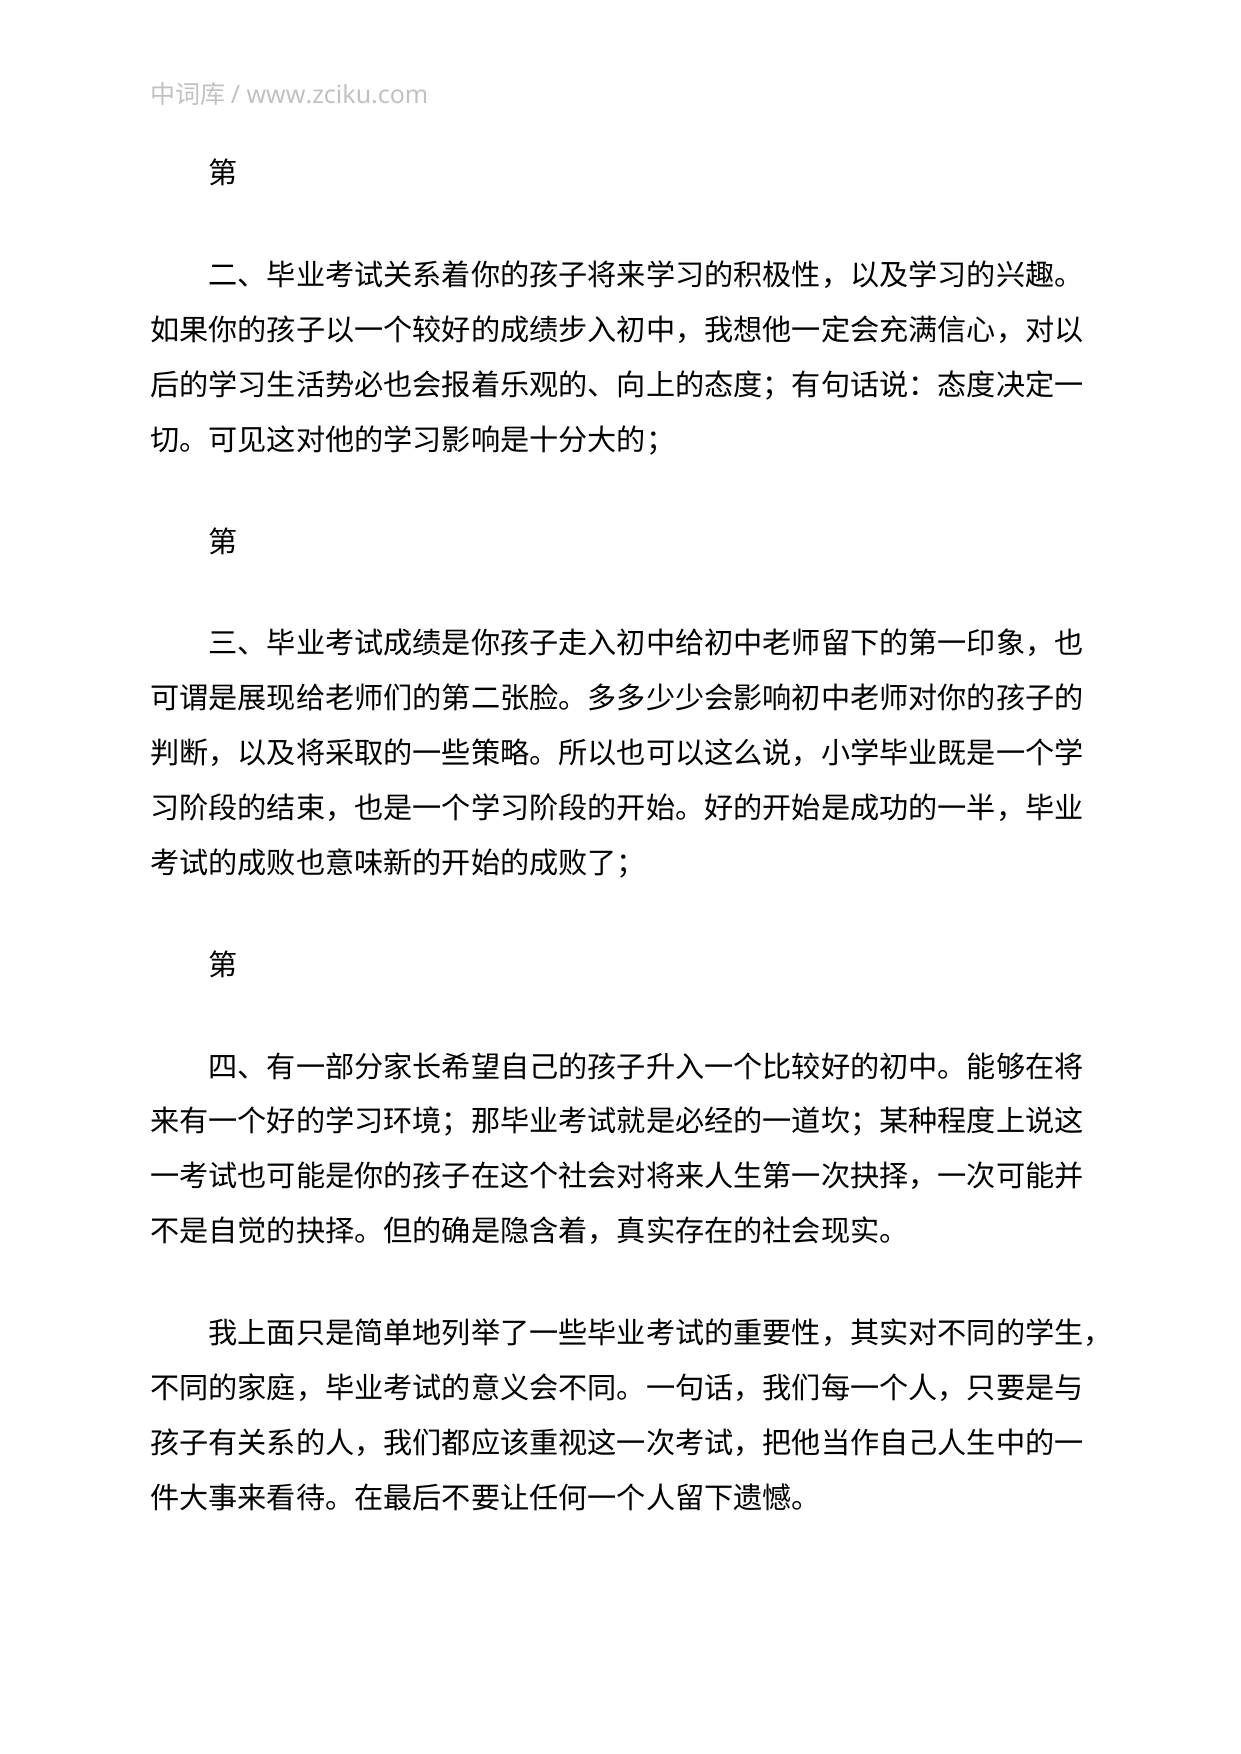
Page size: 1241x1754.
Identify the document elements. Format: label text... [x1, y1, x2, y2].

text 第 [150, 518, 1090, 561]
text 三、毕业考试成绩是你孩子走入初中给初中老师留下的第一印象，也可谓是展现给老师们的第二张脸。多多少少会影响初中老师对你的孩子的判断，以及将采取的一些策略。所以也可以这么说，小学毕业既是一个学习阶段的结束，也是一个学习阶段的开始。好的开始是成功的一半，毕业考试的成败也意味新的开始的成败了； [150, 620, 1090, 882]
text 二、毕业考试关系着你的孩子将来学习的积极性，以及学习的兴趣。如果你的孩子以一个较好的成绩步入初中，我想他一定会充满信心，对以后的学习生活势必也会报着乐观的、向上的态度；有句话说：态度决定一切。可见这对他的学习影响是十分大的； [150, 252, 1090, 459]
text 我上面只是简单地列举了一些毕业考试的重要性，其实对不同的学生，不同的家庭，毕业考试的意义会不同。一句话，我们每一个人，只要是与孩子有关系的人，我们都应该重视这一次考试，把他当作自己人生中的一件大事来看待。在最后不要让任何一个人留下遗憾。 [150, 1309, 1090, 1517]
text 四、有一部分家长希望自己的孩子升入一个比较好的初中。能够在将来有一个好的学习环境；那毕业考试就是必经的一道坎；某种程度上说这一考试也可能是你的孩子在这个社会对将来人生第一次抉择，一次可能并不是自觉的抉择。但的确是隐含着，真实存在的社会现实。 [150, 1043, 1090, 1250]
text 第 [150, 150, 1090, 192]
text 第 [150, 941, 1090, 984]
